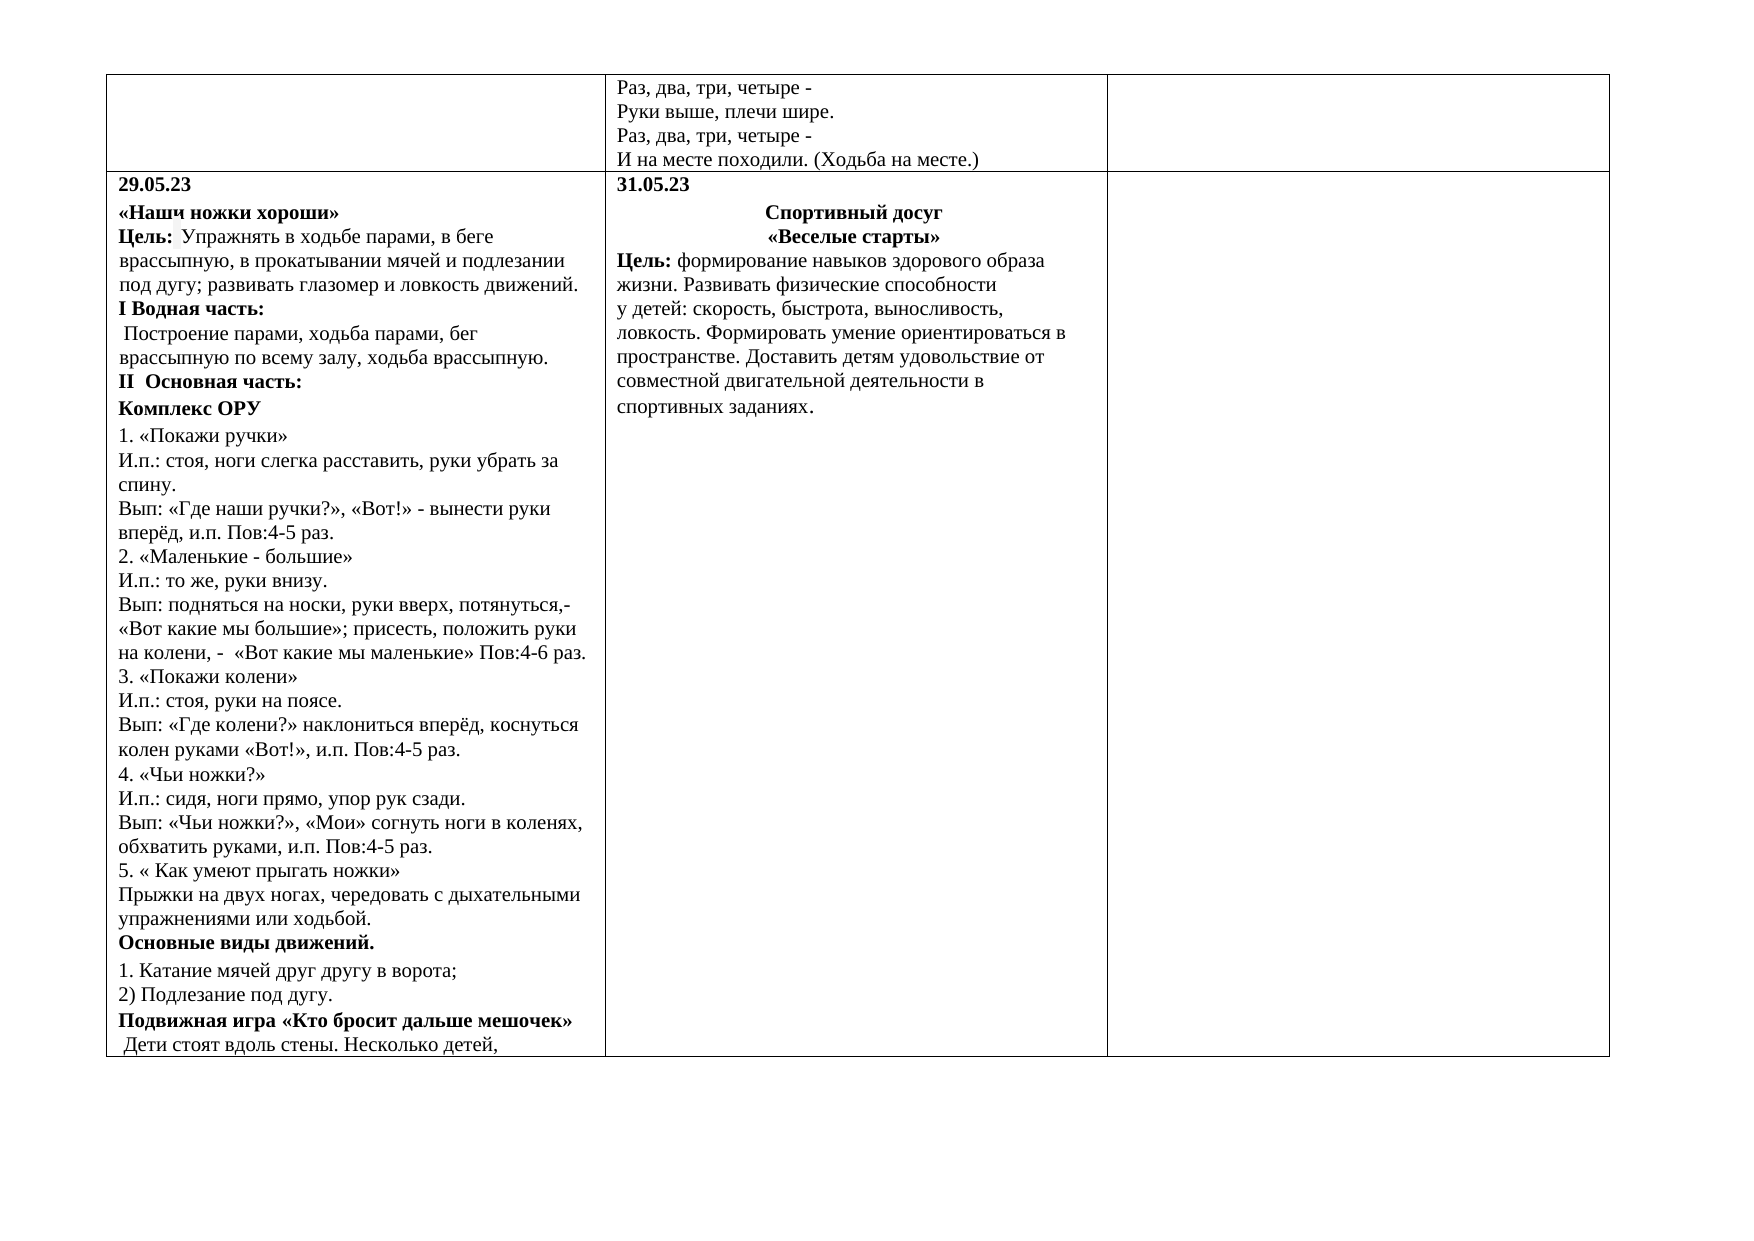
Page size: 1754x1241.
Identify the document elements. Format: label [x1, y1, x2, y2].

table_cell [1108, 75, 1609, 171]
table_cell [606, 172, 1107, 1056]
table_cell [107, 75, 605, 171]
table_cell [107, 172, 605, 1056]
table_cell [606, 75, 1107, 171]
table_cell [1108, 172, 1609, 1056]
